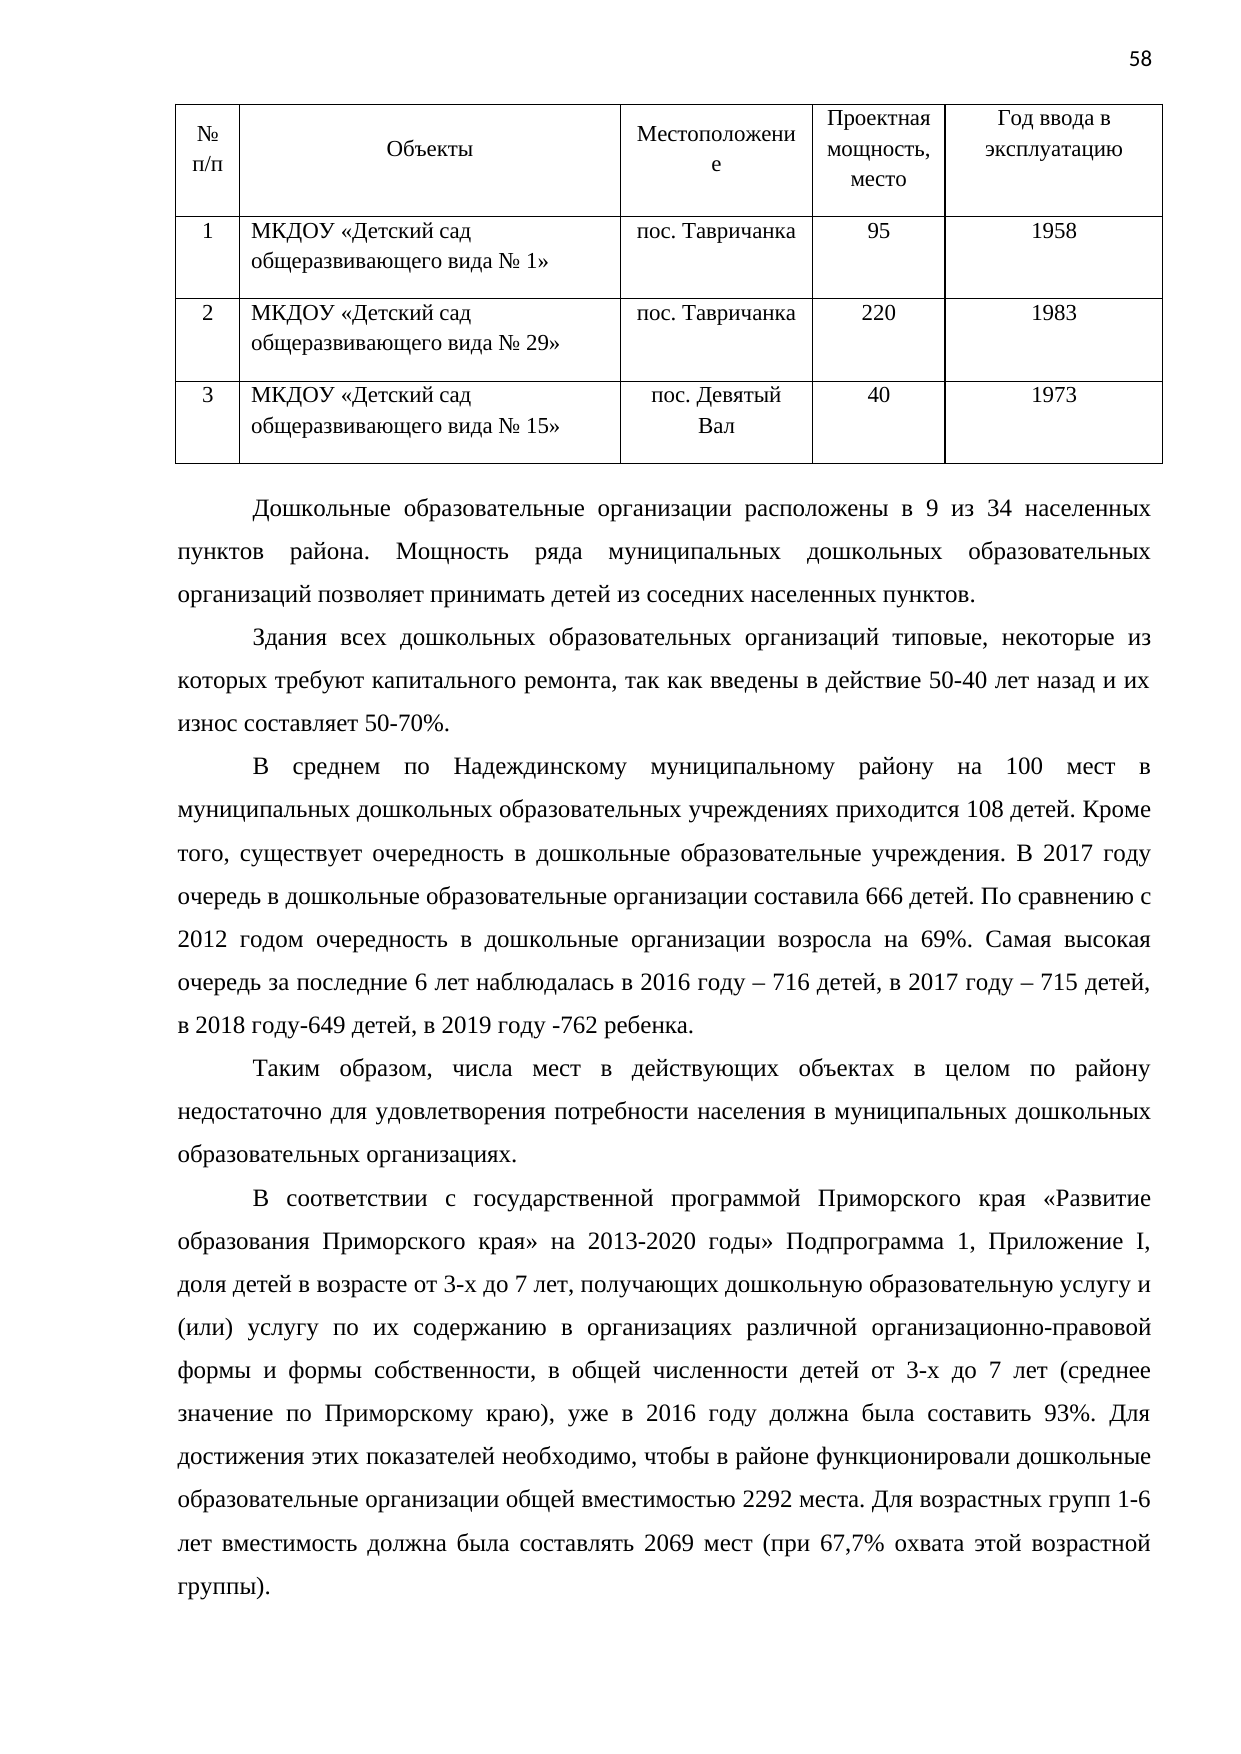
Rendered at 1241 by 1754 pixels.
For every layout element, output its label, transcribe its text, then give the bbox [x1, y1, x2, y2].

table_header Местоположение [621, 105, 812, 216]
table_cell 3 [176, 382, 239, 463]
table_cell МКДОУ «Детский сад общеразвивающего вида № 15» [240, 382, 620, 463]
table_cell пос. Тавричанка [621, 217, 812, 298]
table_cell МКДОУ «Детский сад общеразвивающего вида № 1» [240, 217, 620, 298]
table_cell 2 [176, 299, 239, 381]
table_cell 220 [813, 299, 944, 381]
table_header Год ввода в эксплуатацию [946, 105, 1162, 216]
table_header Проектная мощность, место [813, 105, 944, 216]
table_cell пос. Тавричанка [621, 299, 812, 381]
table_cell 1973 [946, 382, 1162, 463]
table_cell 95 [813, 217, 944, 298]
text Дошкольные образовательные организации расположены в 9 из 34 населенных пунктов района. Мощность ряда муниципальных дошкольных образовательных организаций позволяет принимать детей из соседних населенных пунктов. [177, 493, 1152, 608]
text Таким образом, числа мест в действующих объектах в целом по району недостаточно для удовлетворения потребности населения в муниципальных дошкольных образовательных организациях. [177, 1053, 1152, 1168]
table_header № п/п [176, 105, 239, 216]
table_cell 1983 [946, 299, 1162, 381]
table_cell 1958 [946, 217, 1162, 298]
table_cell 40 [813, 382, 944, 463]
text Здания всех дошкольных образовательных организаций типовые, некоторые из которых требуют капитального ремонта, так как введены в действие 50-40 лет назад и их износ составляет 50-70%. [177, 622, 1152, 737]
text В среднем по Надеждинскому муниципальному району на 100 мест в муниципальных дошкольных образовательных учреждениях приходится 108 детей. Кроме того, существует очередность в дошкольные образовательные учреждения. В 2017 году очередь в дошкольные образовательные организации составила 666 детей. По сравнению с 2012 годом очередность в дошкольные организации возросла на 69%. Самая высокая очередь за последние 6 лет наблюдалась в 2016 году – 716 детей, в 2017 году – 715 детей, в 2018 году-649 детей, в 2019 году -762 ребенка. [177, 751, 1152, 1039]
table_cell МКДОУ «Детский сад общеразвивающего вида № 29» [240, 299, 620, 381]
table_cell 1 [176, 217, 239, 298]
table_header Объекты [240, 105, 620, 216]
table_cell пос. Девятый Вал [621, 382, 812, 463]
text В соответствии с государственной программой Приморского края «Развитие образования Приморского края» на 2013-2020 годы» Подпрограмма 1, Приложение I, доля детей в возрасте от 3-х до 7 лет, получающих дошкольную образовательную услугу и (или) услугу по их содержанию в организациях различной организационно-правовой формы и формы собственности, в общей численности детей от 3-х до 7 лет (среднее значение по Приморскому краю), уже в 2016 году должна была составить 93%. Для достижения этих показателей необходимо, чтобы в районе функционировали дошкольные образовательные организации общей вместимостью 2292 места. Для возрастных групп 1-6 лет вместимость должна была составлять 2069 мест (при 67,7% охвата этой возрастной группы). [177, 1183, 1152, 1599]
